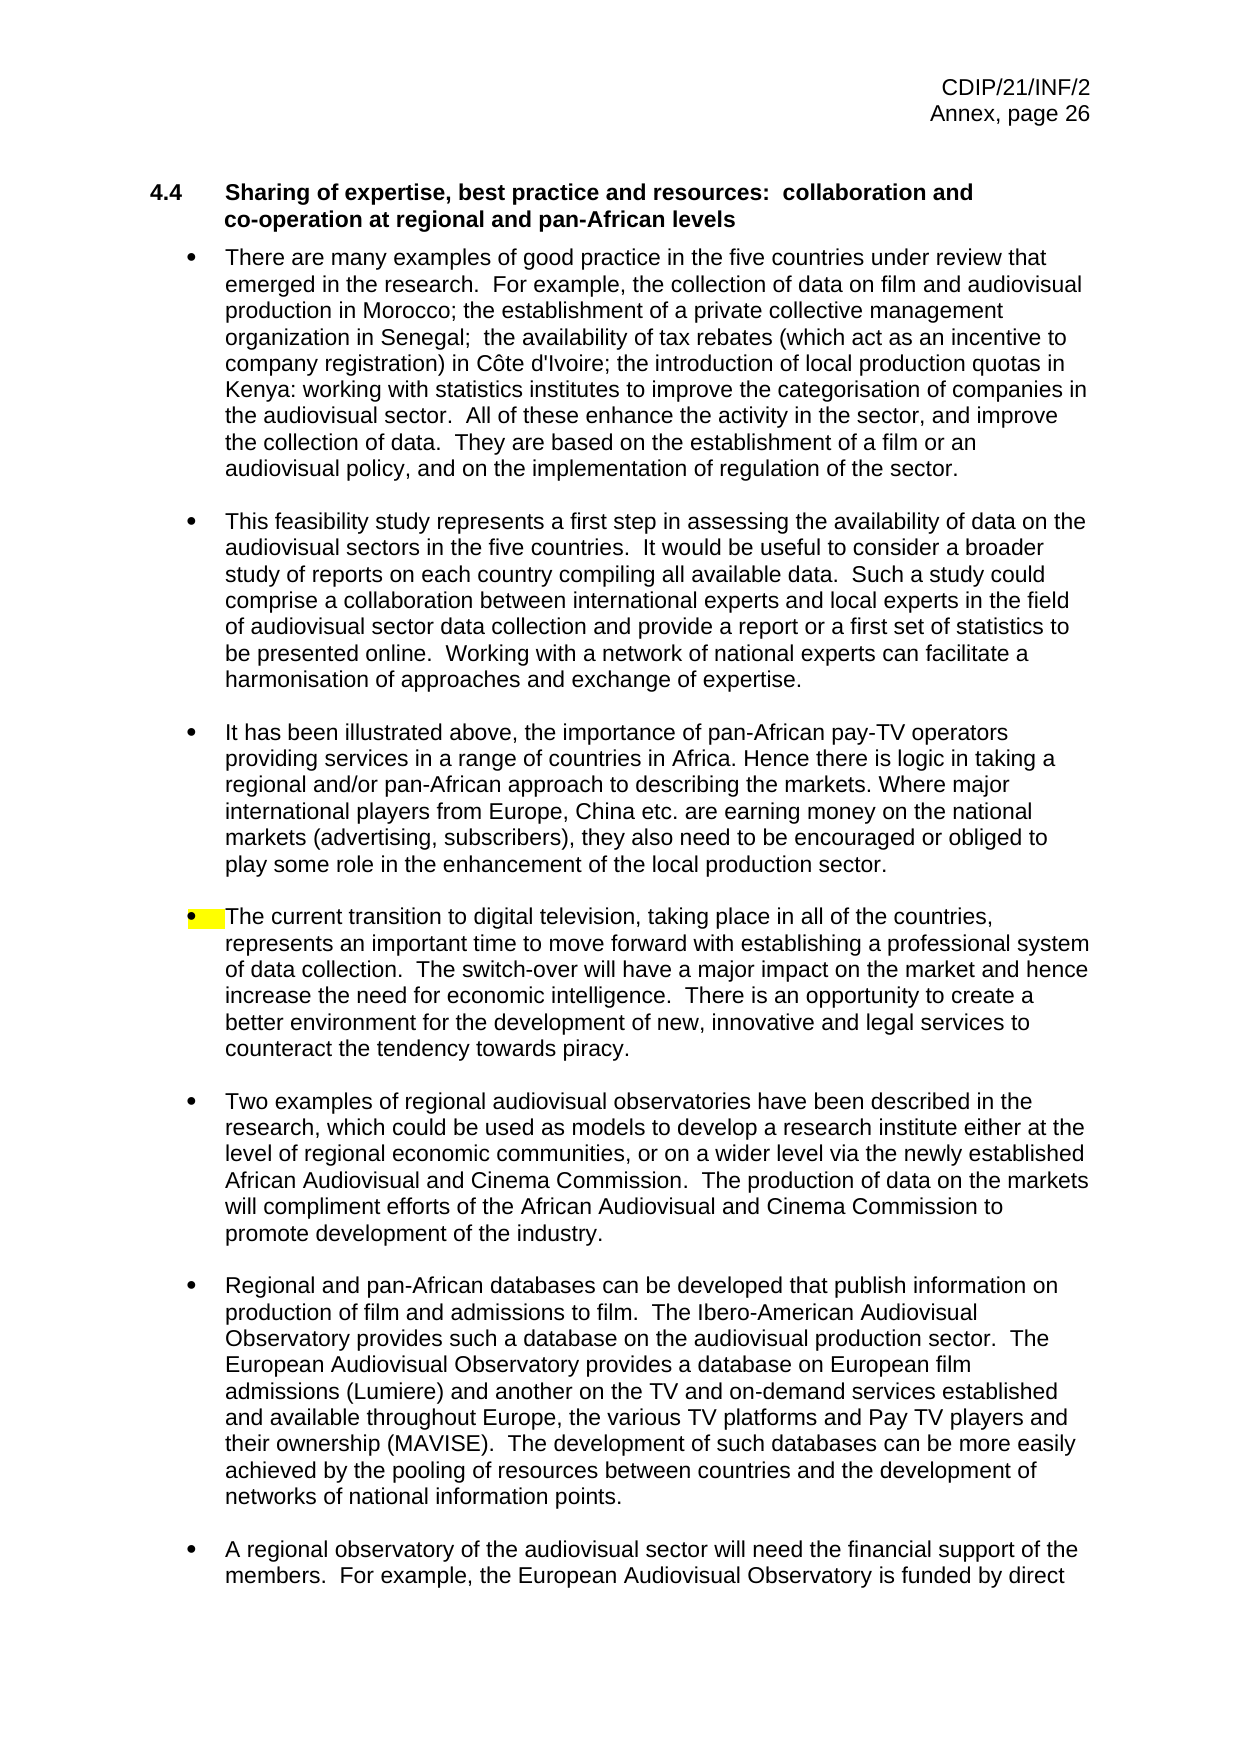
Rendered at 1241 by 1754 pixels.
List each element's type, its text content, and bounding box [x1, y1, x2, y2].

list There are many examples of good practice in the five countries under review that emerged in the research. For example, the collection of data on film and audiovisual production in Morocco; the establishment of a private collective management organization in Senegal; the availability of tax rebates (which act as an incentive to company registration) in Côte d'Ivoire; the introduction of local production quotas in Kenya: working with statistics institutes to improve the categorisation of companies in the audiovisual sector. All of these enhance the activity in the sector, and improve the collection of data. They are based on the establishment of a film or an audiovisual policy, and on the implementation of regulation of the sector. [187, 244, 1090, 482]
list It has been illustrated above, the importance of pan-African pay-TV operators providing services in a range of countries in Africa. Hence there is logic in taking a regional and/or pan-African approach to describing the markets. Where major international players from Europe, China etc. are earning money on the national markets (advertising, subscribers), they also need to be encouraged or obliged to play some role in the enhancement of the local production sector. [187, 719, 1090, 877]
list Regional and pan-African databases can be developed that publish information on production of film and admissions to film. The Ibero-American Audiovisual Observatory provides such a database on the audiovisual production sector. The European Audiovisual Observatory provides a database on European film admissions (Lumiere) and another on the TV and on-demand services established and available throughout Europe, the various TV platforms and Pay TV players and their ownership (MAVISE). The development of such databases can be more easily achieved by the pooling of resources between countries and the development of networks of national information points. [187, 1272, 1090, 1509]
subtitle 4.4 Sharing of expertise, best practice and resources: collaboration and co-operation at regional and pan-African levels [150, 179, 1090, 232]
list Two examples of regional audiovisual observatories have been described in the research, which could be used as models to develop a research institute either at the level of regional economic communities, or on a wider level via the newly established African Audiovisual and Cinema Commission. The production of data on the markets will compliment efforts of the African Audiovisual and Cinema Commission to promote development of the industry. [187, 1088, 1090, 1246]
list The current transition to digital television, taking place in all of the countries, represents an important time to move forward with establishing a professional system of data collection. The switch-over will have a major impact on the market and hence increase the need for economic intelligence. There is an opportunity to create a better environment for the development of new, innovative and legal services to counteract the tendency towards piracy. [187, 903, 1090, 1061]
list This feasibility study represents a first step in assessing the availability of data on the audiovisual sectors in the five countries. It would be useful to consider a broader study of reports on each country compiling all available data. Such a study could comprise a collaboration between international experts and local experts in the field of audiovisual sector data collection and provide a report or a first set of statistics to be presented online. Working with a network of national experts can facilitate a harmonisation of approaches and exchange of expertise. [187, 508, 1090, 692]
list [187, 1536, 1090, 1588]
